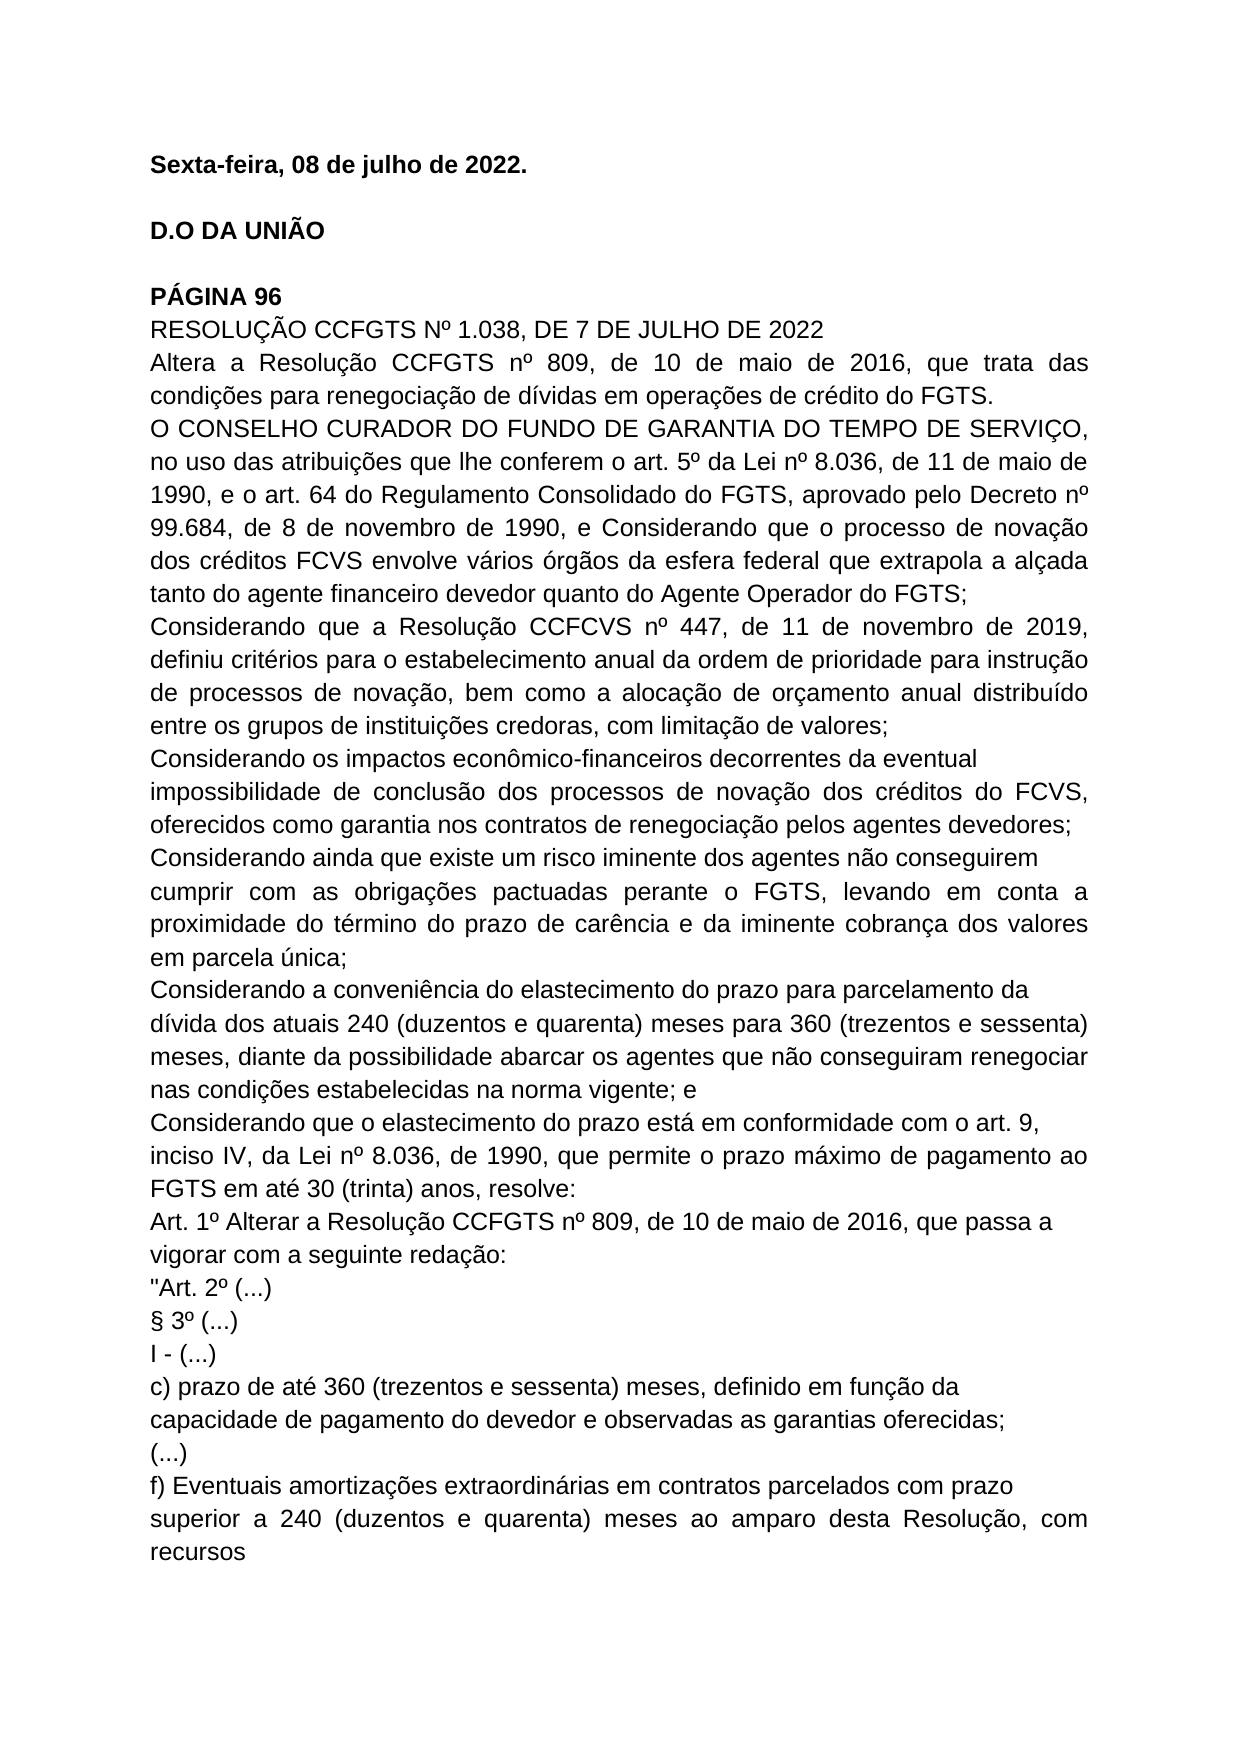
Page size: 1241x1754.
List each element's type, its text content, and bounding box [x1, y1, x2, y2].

text cumprir com as obrigações pactuadas perante o FGTS, levando em conta a proximidade do término do prazo de carência e da iminente cobrança dos valores em parcela única; [150, 876, 1090, 971]
text Considerando que o elastecimento do prazo está em conformidade com o art. 9, [150, 1108, 1090, 1136]
text dívida dos atuais 240 (duzentos e quarenta) meses para 360 (trezentos e sessenta) meses, diante da possibilidade abarcar os agentes que não conseguiram renegociar nas condições estabelecidas na norma vigente; e [150, 1008, 1090, 1103]
text Sexta-feira, 08 de julho de 2022. [150, 150, 1090, 179]
text capacidade de pagamento do devedor e observadas as garantias oferecidas; [150, 1405, 1090, 1433]
text inciso IV, da Lei nº 8.036, de 1990, que permite o prazo máximo de pagamento ao FGTS em até 30 (trinta) anos, resolve: [150, 1141, 1090, 1202]
text D.O DA UNIÃO [150, 216, 1090, 245]
text superior a 240 (duzentos e quarenta) meses ao amparo desta Resolução, com recursos [150, 1504, 1090, 1566]
text Altera a Resolução CCFGTS nº 809, de 10 de maio de 2016, que trata das condições para renegociação de dívidas em operações de crédito do FGTS. [150, 348, 1090, 410]
text f) Eventuais amortizações extraordinárias em contratos parcelados com prazo [150, 1471, 1090, 1499]
text vigorar com a seguinte redação: [150, 1240, 1090, 1268]
text Considerando ainda que existe um risco iminente dos agentes não conseguirem [150, 843, 1090, 872]
text Considerando os impactos econômico-financeiros decorrentes da eventual [150, 744, 1090, 773]
text O CONSELHO CURADOR DO FUNDO DE GARANTIA DO TEMPO DE SERVIÇO, no uso das atribuições que lhe conferem o art. 5º da Lei nº 8.036, de 11 de maio de 1990, e o art. 64 do Regulamento Consolidado do FGTS, aprovado pelo Decreto nº 99.684, de 8 de novembro de 1990, e Considerando que o processo de novação dos créditos FCVS envolve vários órgãos da esfera federal que extrapola a alçada tanto do agente financeiro devedor quanto do Agente Operador do FGTS; [150, 414, 1090, 608]
text impossibilidade de conclusão dos processos de novação dos créditos do FCVS, oferecidos como garantia nos contratos de renegociação pelos agentes devedores; [150, 777, 1090, 839]
text Art. 1º Alterar a Resolução CCFGTS nº 809, de 10 de maio de 2016, que passa a [150, 1207, 1090, 1235]
text PÁGINA 96 [150, 282, 1090, 311]
text (...) [150, 1438, 1090, 1467]
text I - (...) [150, 1339, 1090, 1367]
text § 3º (...) [150, 1306, 1090, 1334]
text c) prazo de até 360 (trezentos e sessenta) meses, definido em função da [150, 1372, 1090, 1401]
text "Art. 2º (...) [150, 1273, 1090, 1301]
text RESOLUÇÃO CCFGTS Nº 1.038, DE 7 DE JULHO DE 2022 [150, 315, 1090, 344]
text Considerando que a Resolução CCFCVS nº 447, de 11 de novembro de 2019, definiu critérios para o estabelecimento anual da ordem de prioridade para instrução de processos de novação, bem como a alocação de orçamento anual distribuído entre os grupos de instituições credoras, com limitação de valores; [150, 612, 1090, 740]
text Considerando a conveniência do elastecimento do prazo para parcelamento da [150, 976, 1090, 1004]
